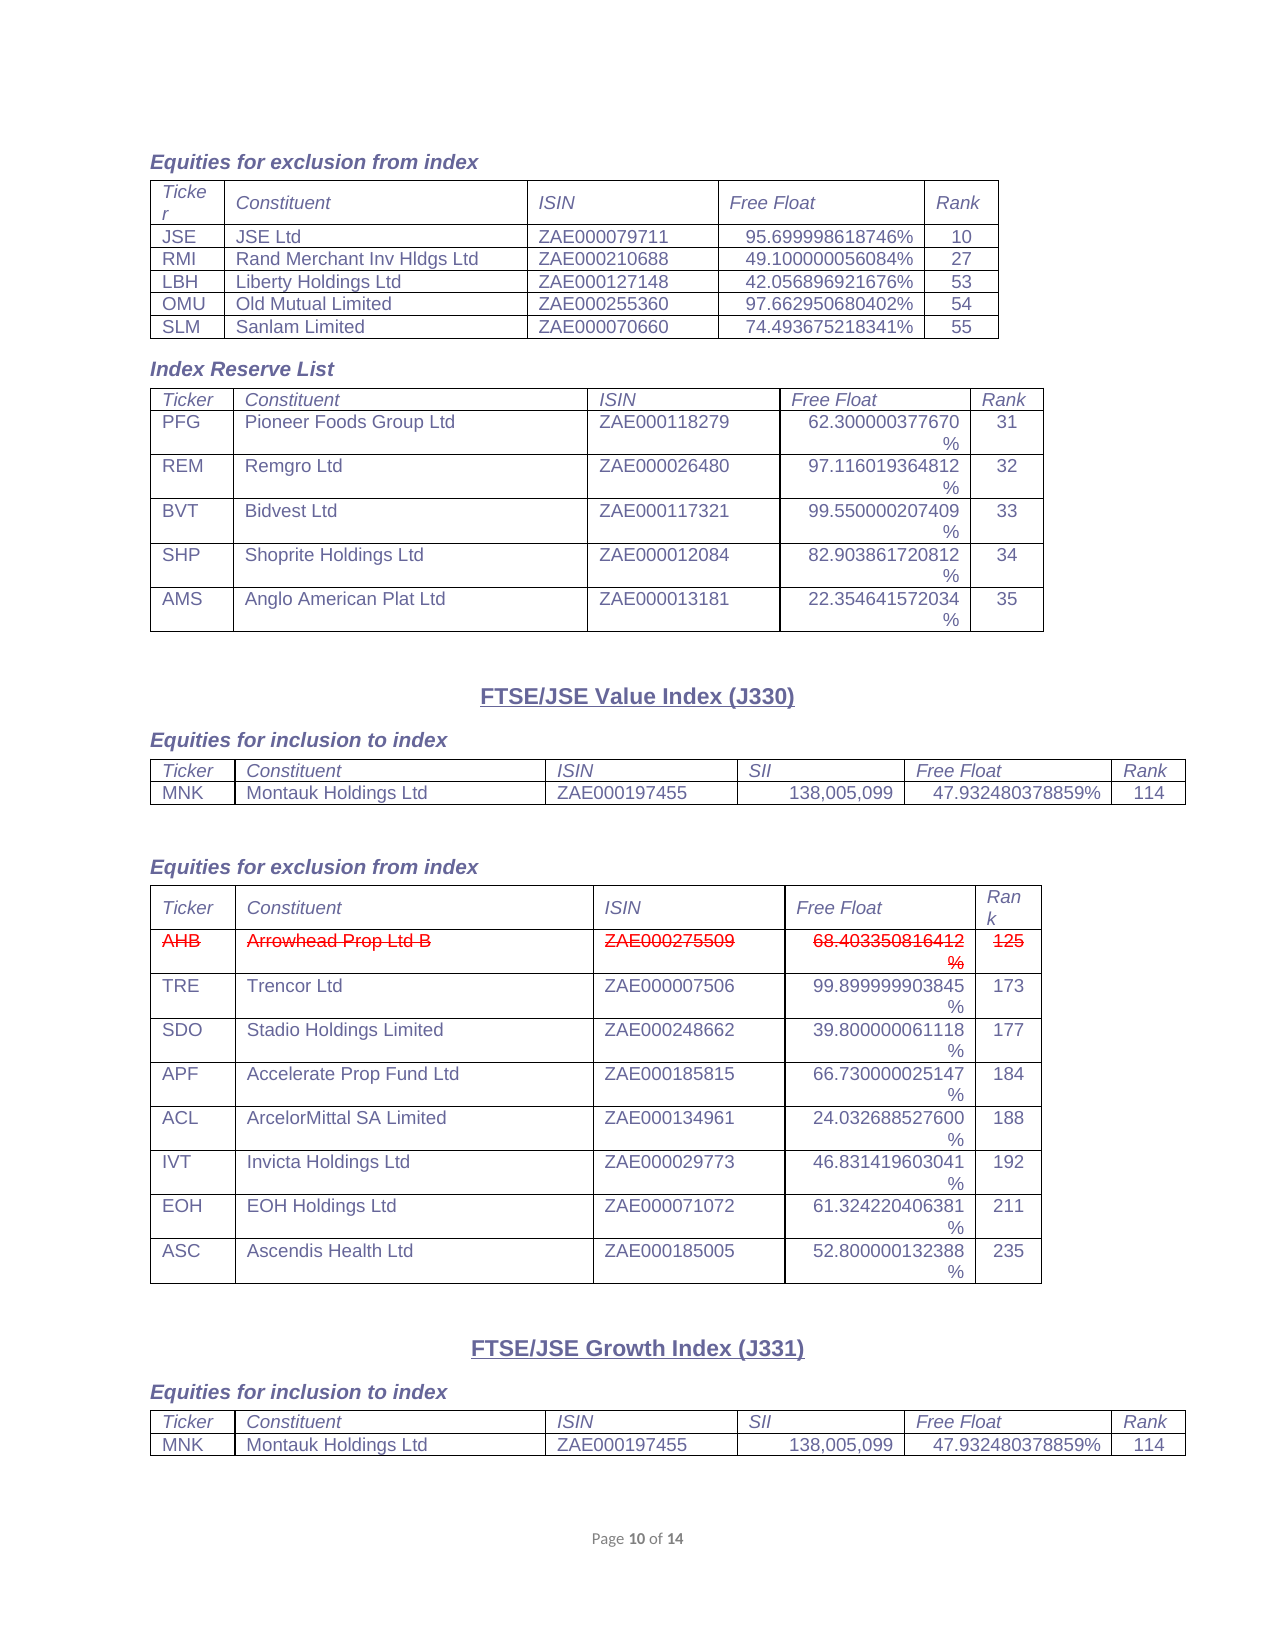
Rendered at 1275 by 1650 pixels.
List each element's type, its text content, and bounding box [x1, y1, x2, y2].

table_cell Montauk Holdings Ltd [236, 782, 545, 804]
table_cell 54 [925, 293, 998, 315]
table_cell 49.100000056084% [719, 248, 924, 269]
table_cell ZAE000029773 [594, 1151, 784, 1194]
subtitle Equities for inclusion to index [150, 728, 1125, 752]
table_cell Remgro Ltd [234, 455, 587, 498]
table_cell REM [151, 455, 233, 498]
table_cell ACL [151, 1107, 235, 1150]
table_cell ZAE000118279 [588, 411, 779, 454]
table_header [161, 1456, 796, 1488]
table_cell Bidvest Ltd [234, 499, 587, 542]
table_cell 47.932480378859% [905, 782, 1111, 804]
table_cell ZAE000012084 [588, 544, 779, 587]
subtitle FTSE/JSE Value Index (J330) [150, 683, 1125, 709]
table_cell ZAE000185005 [594, 1239, 784, 1282]
table_header Constituent [236, 760, 545, 781]
table_cell 97.116019364812% [781, 455, 970, 498]
table_cell ZAE000197455 [546, 782, 737, 804]
table_header Constituent [236, 1411, 545, 1433]
table_cell SHP [151, 544, 233, 587]
table_cell EOH [151, 1195, 235, 1238]
table_cell ZAE000255360 [528, 293, 718, 315]
table_header Rank [1112, 1411, 1185, 1433]
table_cell 24.032688527600% [786, 1107, 975, 1150]
table_cell TRE [151, 974, 235, 1017]
table_cell 22.354641572034% [781, 588, 970, 631]
table_cell Invicta Holdings Ltd [236, 1151, 593, 1194]
table_cell 33 [971, 499, 1043, 542]
table_cell 35 [971, 588, 1043, 631]
table_header Ticker [151, 1411, 234, 1433]
table_cell ZAE000071072 [594, 1195, 784, 1238]
table_cell Accelerate Prop Fund Ltd [236, 1063, 593, 1106]
table_cell 99.899999903845% [786, 974, 975, 1017]
table_cell MNK [151, 1434, 234, 1455]
table_cell 55 [925, 316, 998, 337]
table_header SII [738, 1411, 904, 1433]
table_cell ZAE000117321 [588, 499, 779, 542]
table_header Rank [925, 181, 998, 224]
table_header Rank [1112, 760, 1185, 781]
table_header Constituent [225, 181, 527, 224]
table_header Free Float [786, 886, 975, 929]
table_cell Shoprite Holdings Ltd [234, 544, 587, 587]
table_header Constituent [236, 886, 593, 929]
table_cell 27 [925, 248, 998, 269]
table_header Free Float [719, 181, 924, 224]
table_cell 52.800000132388% [786, 1239, 975, 1282]
table_cell AHB [151, 930, 235, 973]
table_cell PFG [151, 411, 233, 454]
table_cell Ascendis Health Ltd [236, 1239, 593, 1282]
table_header Rank [971, 389, 1043, 410]
table_cell AMS [151, 588, 233, 631]
table_cell 39.800000061118% [786, 1019, 975, 1062]
table_cell Montauk Holdings Ltd [236, 1434, 545, 1455]
table_cell 114 [1112, 1434, 1185, 1455]
table_header Free Float [781, 389, 970, 410]
subtitle Index Reserve List [150, 357, 1125, 381]
table_cell 184 [976, 1063, 1041, 1106]
table_cell 138,005,099 [738, 1434, 904, 1455]
table_cell 192 [976, 1151, 1041, 1194]
table_header ISIN [594, 886, 784, 929]
subtitle Equities for exclusion from index [150, 855, 1125, 879]
table_cell ZAE000079711 [528, 225, 718, 247]
table_cell APF [151, 1063, 235, 1106]
table_cell Liberty Holdings Ltd [225, 271, 527, 292]
table_header ISIN [546, 1411, 737, 1433]
table_cell 138,005,099 [738, 782, 904, 804]
table_cell LBH [151, 271, 224, 292]
subtitle Equities for exclusion from index [150, 150, 1125, 174]
table_cell 31 [971, 411, 1043, 454]
table_header Rank [976, 886, 1041, 929]
table_cell ZAE000248662 [594, 1019, 784, 1062]
table_cell JSE Ltd [225, 225, 527, 247]
table_cell Rand Merchant Inv Hldgs Ltd [225, 248, 527, 269]
table_cell IVT [151, 1151, 235, 1194]
table_cell Stadio Holdings Limited [236, 1019, 593, 1062]
table_cell RMI [151, 248, 224, 269]
table_cell 62.300000377670% [781, 411, 970, 454]
table_header SII [738, 760, 904, 781]
table_cell 235 [976, 1239, 1041, 1282]
table_cell ZAE000197455 [546, 1434, 737, 1455]
table_cell ZAE000013181 [588, 588, 779, 631]
table_cell 188 [976, 1107, 1041, 1150]
table_header Ticker [151, 760, 234, 781]
table_cell OMU [151, 293, 224, 315]
table_cell Anglo American Plat Ltd [234, 588, 587, 631]
table_cell 32 [971, 455, 1043, 498]
table_cell Trencor Ltd [236, 974, 593, 1017]
table_header Ticker [151, 389, 233, 410]
table_cell Sanlam Limited [225, 316, 527, 337]
table_cell 68.403350816412% [786, 930, 975, 973]
table_cell BVT [151, 499, 233, 542]
subtitle Equities for inclusion to index [150, 1380, 1125, 1404]
table_cell 61.324220406381% [786, 1195, 975, 1238]
table_cell 177 [976, 1019, 1041, 1062]
table_cell ASC [151, 1239, 235, 1282]
table_cell ZAE000127148 [528, 271, 718, 292]
table_header ISIN [528, 181, 718, 224]
table_cell SDO [151, 1019, 235, 1062]
table_cell ZAE000007506 [594, 974, 784, 1017]
table_cell ZAE000210688 [528, 248, 718, 269]
table_header Ticker [151, 181, 224, 224]
table_header Constituent [234, 389, 587, 410]
table_cell 42.056896921676% [719, 271, 924, 292]
table_header ISIN [546, 760, 737, 781]
subtitle FTSE/JSE Growth Index (J331) [150, 1335, 1125, 1361]
table_cell 53 [925, 271, 998, 292]
table_cell 66.730000025147% [786, 1063, 975, 1106]
table_header Free Float [905, 1411, 1111, 1433]
table_header Free Float [905, 760, 1111, 781]
table_cell MNK [151, 782, 234, 804]
table_cell JSE [151, 225, 224, 247]
table_header [161, 805, 796, 836]
table_cell 74.493675218341% [719, 316, 924, 337]
table_cell 34 [971, 544, 1043, 587]
table_header Ticker [151, 886, 235, 929]
table_cell 125 [976, 930, 1041, 973]
table_cell 97.662950680402% [719, 293, 924, 315]
table_cell 211 [976, 1195, 1041, 1238]
table_cell 114 [1112, 782, 1185, 804]
table_cell Old Mutual Limited [225, 293, 527, 315]
table_cell 10 [925, 225, 998, 247]
table_cell ZAE000275509 [594, 930, 784, 973]
table_cell 82.903861720812% [781, 544, 970, 587]
table_cell Pioneer Foods Group Ltd [234, 411, 587, 454]
table_cell 173 [976, 974, 1041, 1017]
table_cell ZAE000070660 [528, 316, 718, 337]
table_cell 99.550000207409% [781, 499, 970, 542]
table_cell ZAE000185815 [594, 1063, 784, 1106]
table_header ISIN [588, 389, 779, 410]
table_cell EOH Holdings Ltd [236, 1195, 593, 1238]
table_cell ZAE000134961 [594, 1107, 784, 1150]
table_cell 47.932480378859% [905, 1434, 1111, 1455]
table_cell 46.831419603041% [786, 1151, 975, 1194]
table_cell SLM [151, 316, 224, 337]
table_cell ArcelorMittal SA Limited [236, 1107, 593, 1150]
table_cell 95.699998618746% [719, 225, 924, 247]
table_cell ZAE000026480 [588, 455, 779, 498]
table_cell Arrowhead Prop Ltd B [236, 930, 593, 973]
